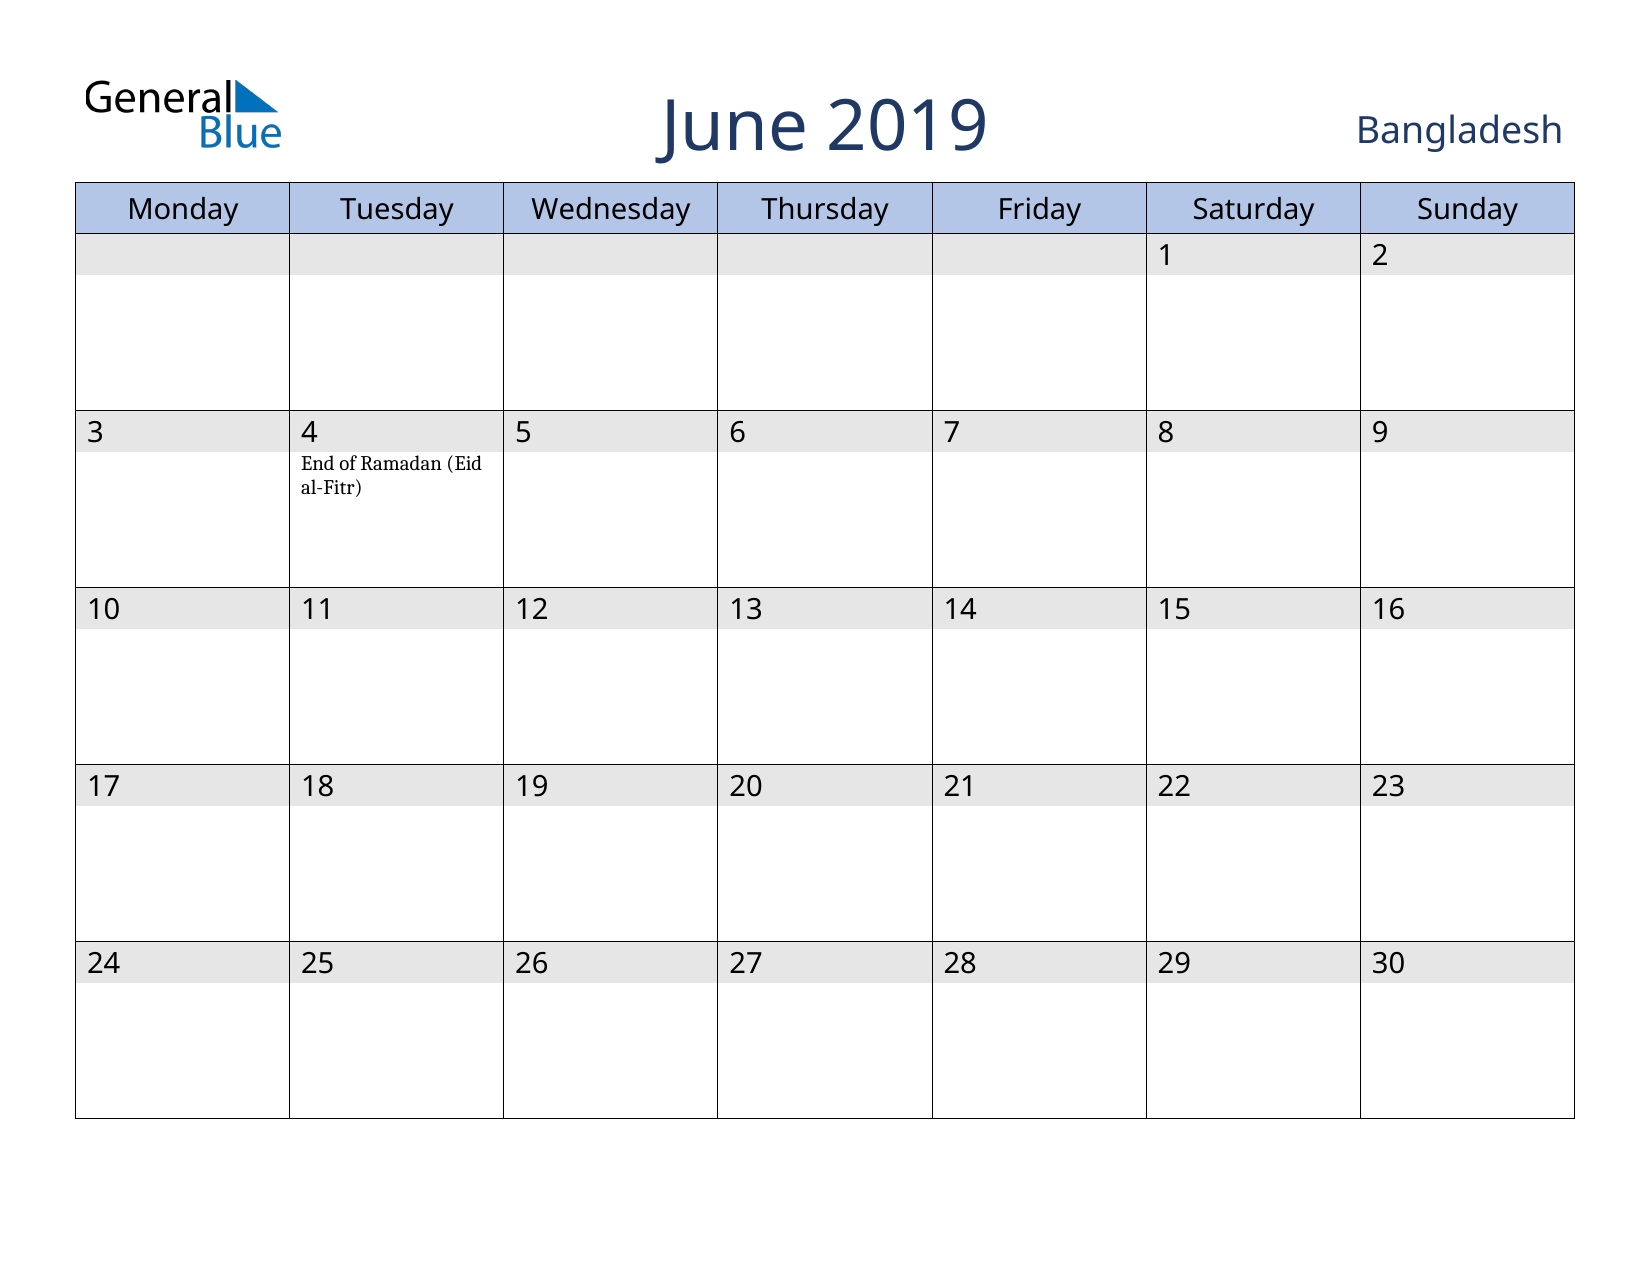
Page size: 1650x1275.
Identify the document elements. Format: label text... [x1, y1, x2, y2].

table_cell [504, 452, 717, 587]
table_cell [933, 806, 1146, 941]
table_cell [718, 983, 932, 1118]
table_cell [718, 275, 932, 410]
table_cell 17 [76, 765, 289, 806]
table_cell [1361, 983, 1574, 1118]
table_cell [504, 234, 717, 275]
table_cell [1361, 806, 1574, 941]
table_cell 20 [718, 765, 932, 806]
table_cell 13 [718, 588, 932, 629]
table_cell Thursday [718, 183, 932, 233]
table_cell [504, 806, 717, 941]
table_cell 19 [504, 765, 717, 806]
table_cell [76, 234, 289, 275]
table_cell Monday [76, 183, 289, 233]
table_cell [290, 806, 503, 941]
table_cell 27 [718, 942, 932, 983]
picture [86, 80, 281, 148]
table_header [76, 75, 503, 182]
table_cell [76, 629, 289, 764]
table_cell [933, 629, 1146, 764]
table_cell 28 [933, 942, 1146, 983]
table_cell Wednesday [504, 183, 717, 233]
table_cell [1361, 275, 1574, 410]
table_cell [76, 806, 289, 941]
table_cell 30 [1361, 942, 1574, 983]
table_cell [1361, 452, 1574, 587]
table_cell 12 [504, 588, 717, 629]
table_cell [76, 983, 289, 1118]
table_cell [933, 275, 1146, 410]
table_cell 23 [1361, 765, 1574, 806]
table_cell Tuesday [290, 183, 503, 233]
table_cell 6 [718, 411, 932, 452]
table_cell [1147, 629, 1360, 764]
table_cell 1 [1147, 234, 1360, 275]
table_cell [504, 983, 717, 1118]
table_cell 10 [76, 588, 289, 629]
table_cell 8 [1147, 411, 1360, 452]
table_cell Saturday [1147, 183, 1360, 233]
table_cell 21 [933, 765, 1146, 806]
table_cell 16 [1361, 588, 1574, 629]
table_cell 18 [290, 765, 503, 806]
table_cell 2 [1361, 234, 1574, 275]
table_cell 11 [290, 588, 503, 629]
table_cell [933, 452, 1146, 587]
table_cell [933, 234, 1146, 275]
table_cell [718, 629, 932, 764]
table_header June 2019 [504, 75, 1146, 182]
table_cell [718, 806, 932, 941]
table_cell [290, 234, 503, 275]
table_cell 26 [504, 942, 717, 983]
table_cell [1361, 629, 1574, 764]
table_cell 4 [290, 411, 503, 452]
table_cell 5 [504, 411, 717, 452]
table_cell [504, 629, 717, 764]
table_cell 22 [1147, 765, 1360, 806]
table_cell 3 [76, 411, 289, 452]
table_cell End of Ramadan (Eid al-Fitr) [290, 452, 503, 587]
table_cell [718, 234, 932, 275]
table_cell [76, 275, 289, 410]
table_cell 15 [1147, 588, 1360, 629]
table_cell [1147, 452, 1360, 587]
table_cell [290, 275, 503, 410]
table_cell Friday [933, 183, 1146, 233]
table_cell [1147, 983, 1360, 1118]
table_cell 14 [933, 588, 1146, 629]
table_cell 24 [76, 942, 289, 983]
table_cell 29 [1147, 942, 1360, 983]
table_header Bangladesh [1146, 75, 1574, 182]
table_cell [290, 983, 503, 1118]
table_cell [1147, 806, 1360, 941]
table_cell [718, 452, 932, 587]
table_cell 7 [933, 411, 1146, 452]
table_cell 9 [1361, 411, 1574, 452]
table_cell [76, 452, 289, 587]
table_cell [1147, 275, 1360, 410]
table_cell [290, 629, 503, 764]
table_cell 25 [290, 942, 503, 983]
table_cell Sunday [1361, 183, 1574, 233]
table_cell [933, 983, 1146, 1118]
table_cell [504, 275, 717, 410]
